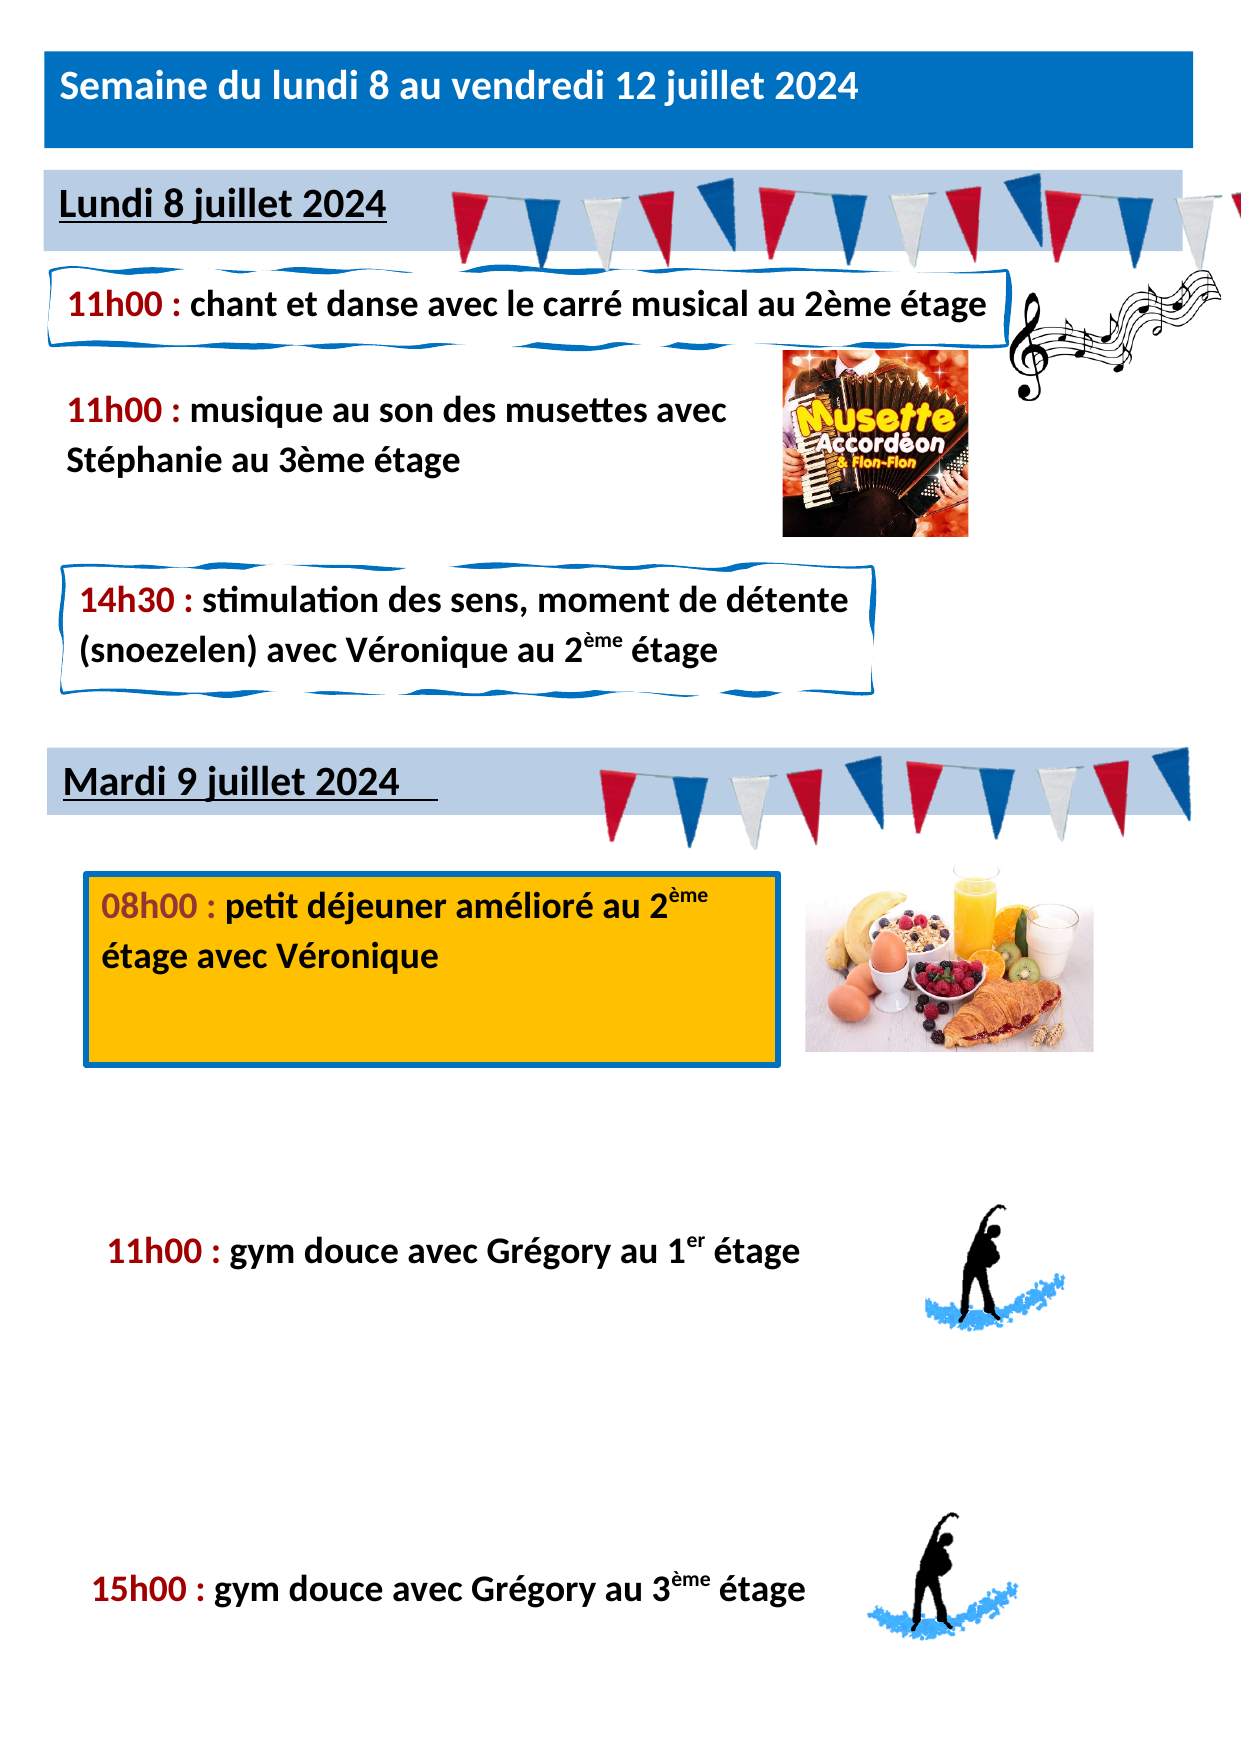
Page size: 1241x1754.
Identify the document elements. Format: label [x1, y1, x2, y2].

picture [258, 127, 1241, 401]
picture [406, 701, 1198, 1052]
picture [903, 1187, 1102, 1353]
picture [855, 1495, 1055, 1662]
picture [782, 350, 969, 537]
